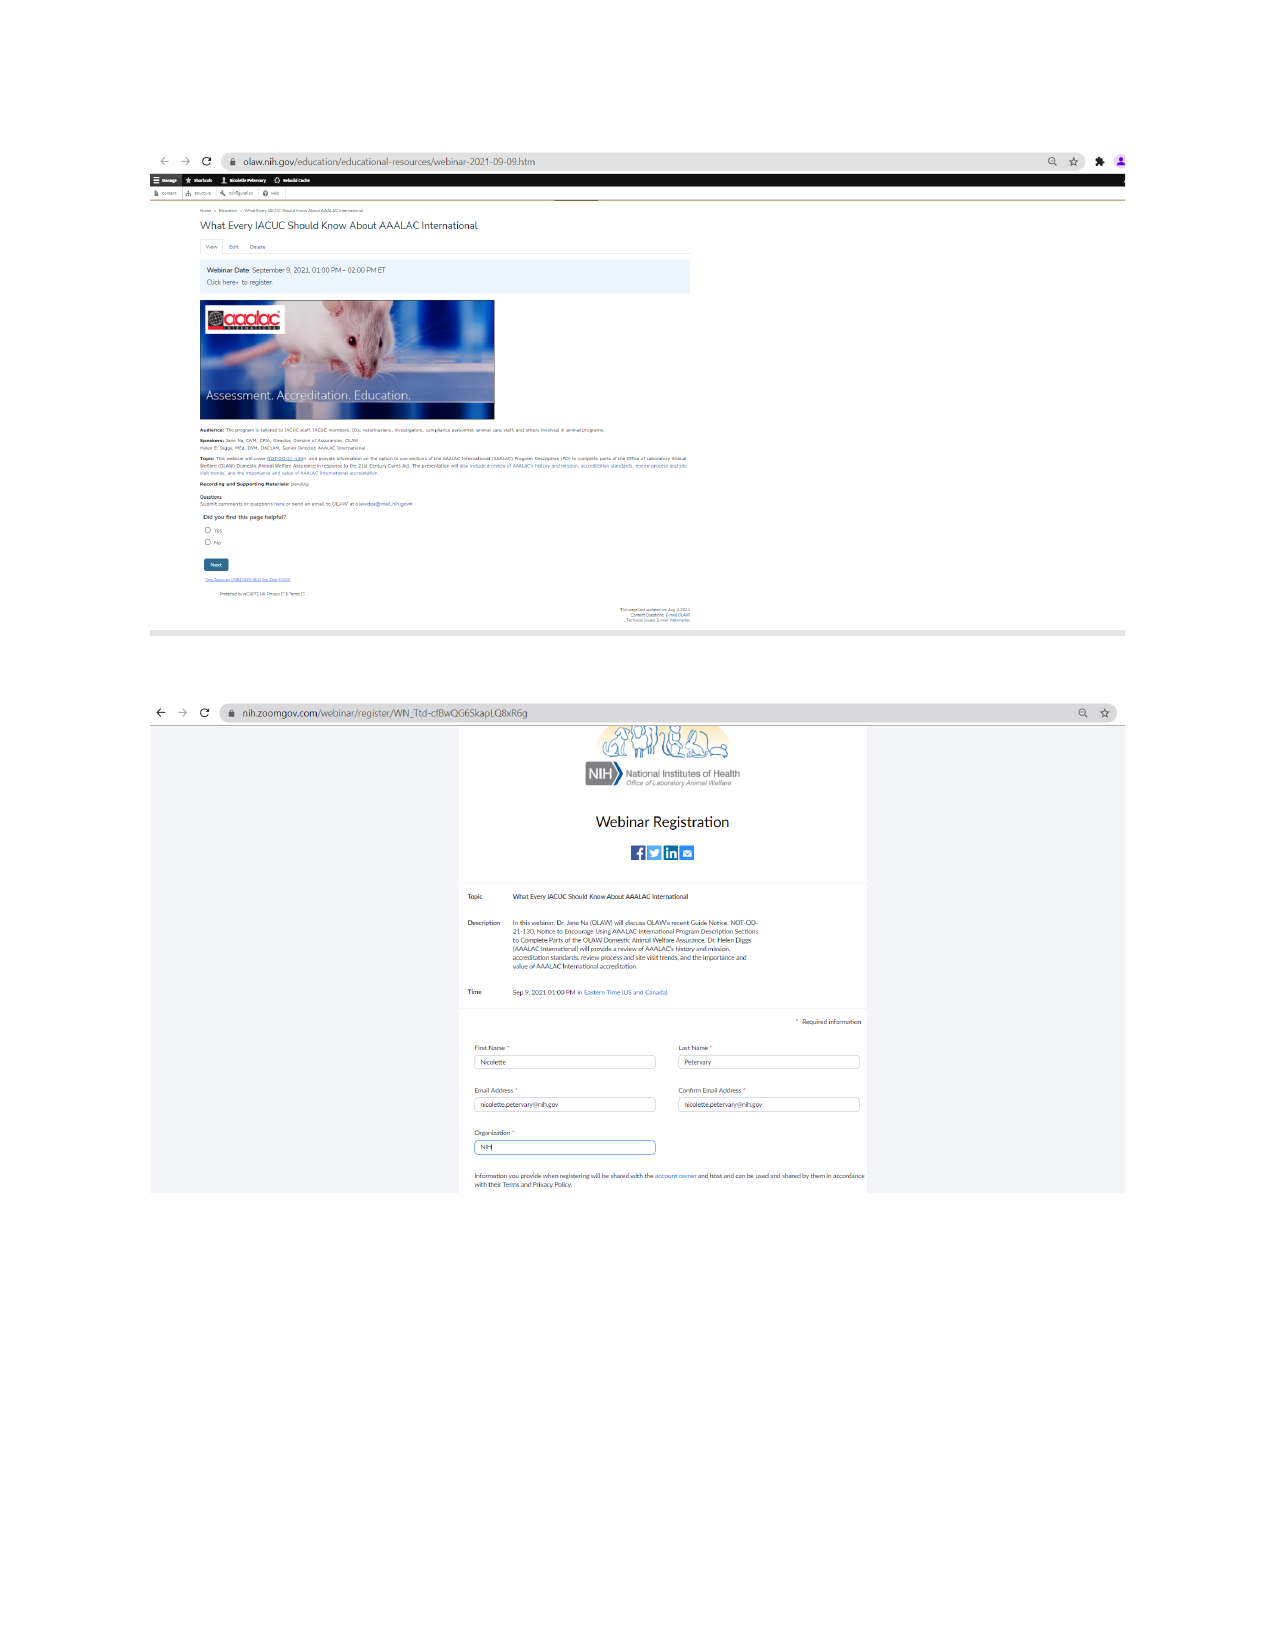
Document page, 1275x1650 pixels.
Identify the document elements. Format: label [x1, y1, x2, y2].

picture [150, 701, 1125, 1193]
picture [150, 150, 1125, 636]
